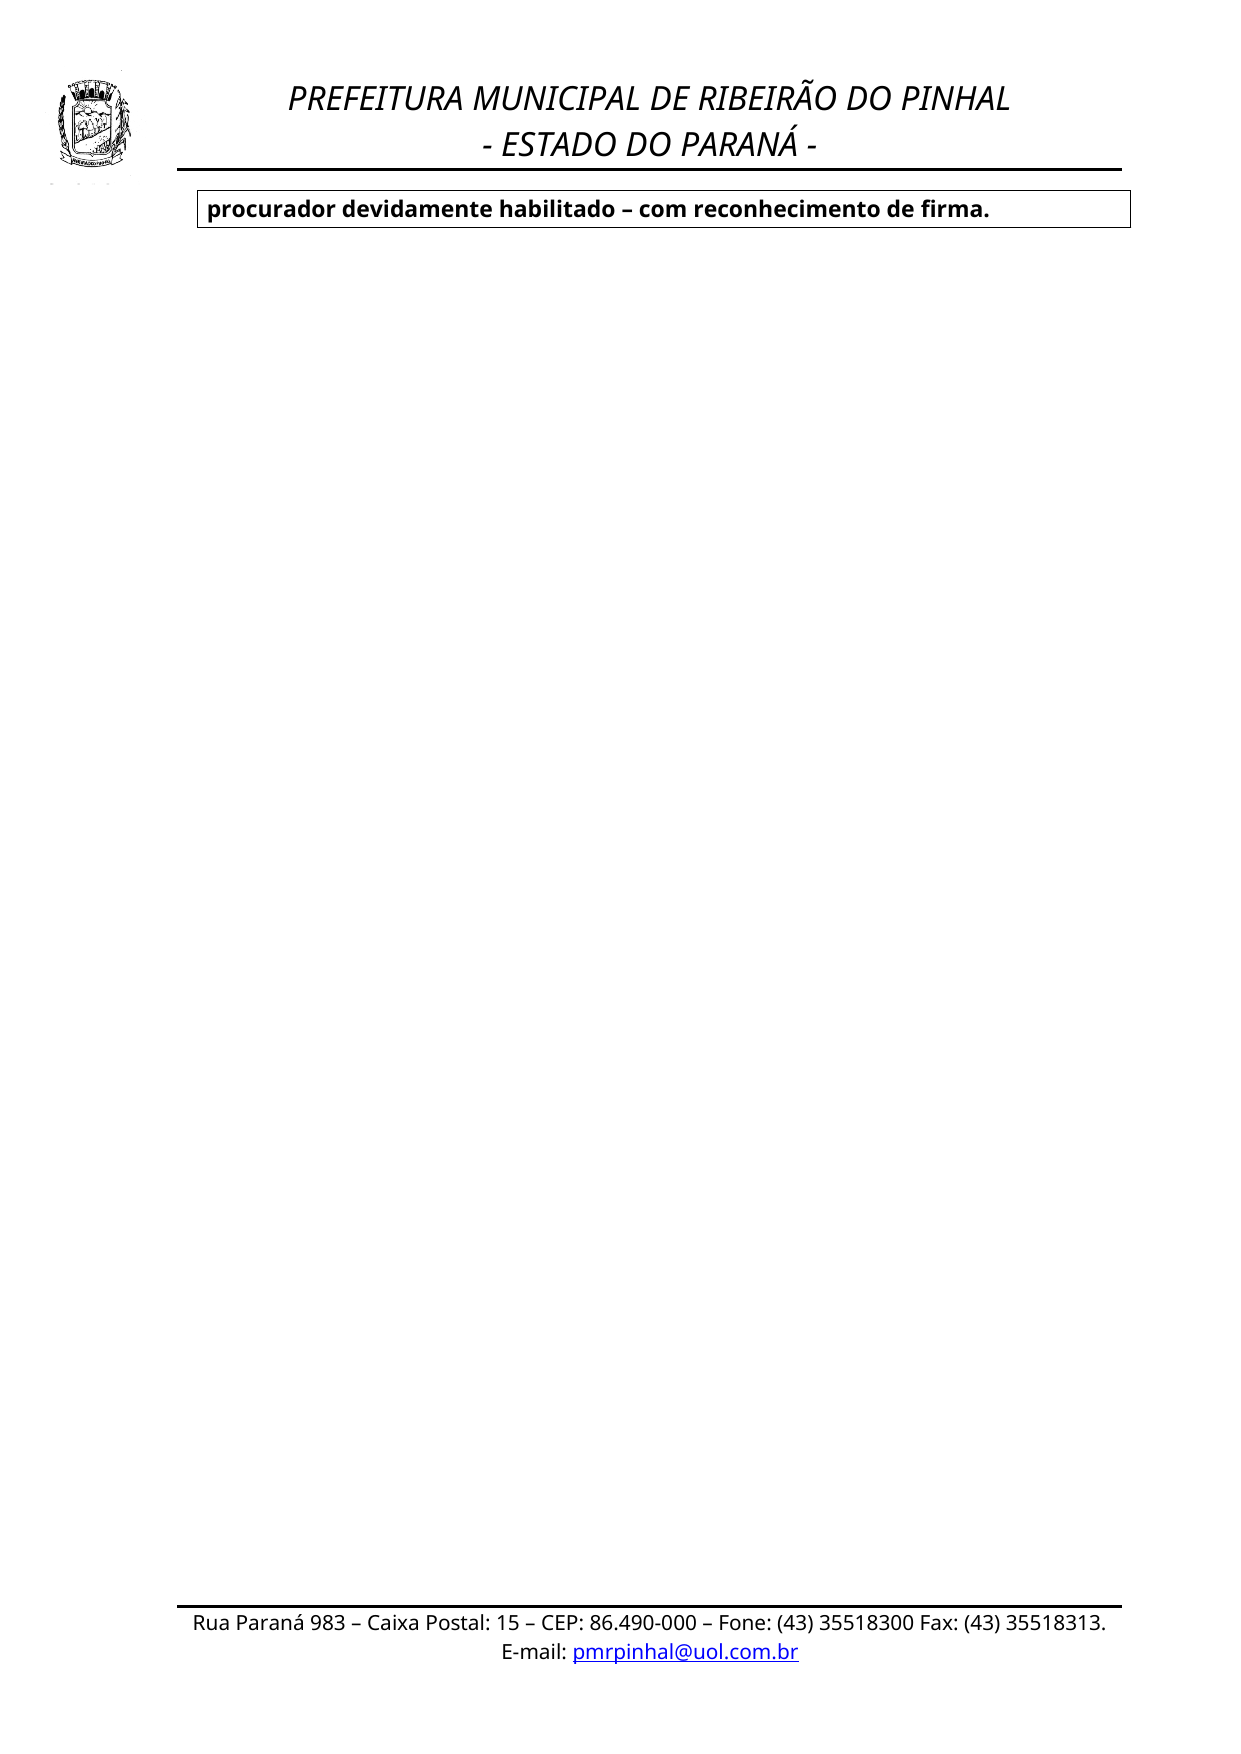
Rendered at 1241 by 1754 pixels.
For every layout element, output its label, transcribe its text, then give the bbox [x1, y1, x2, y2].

picture [44, 65, 147, 185]
